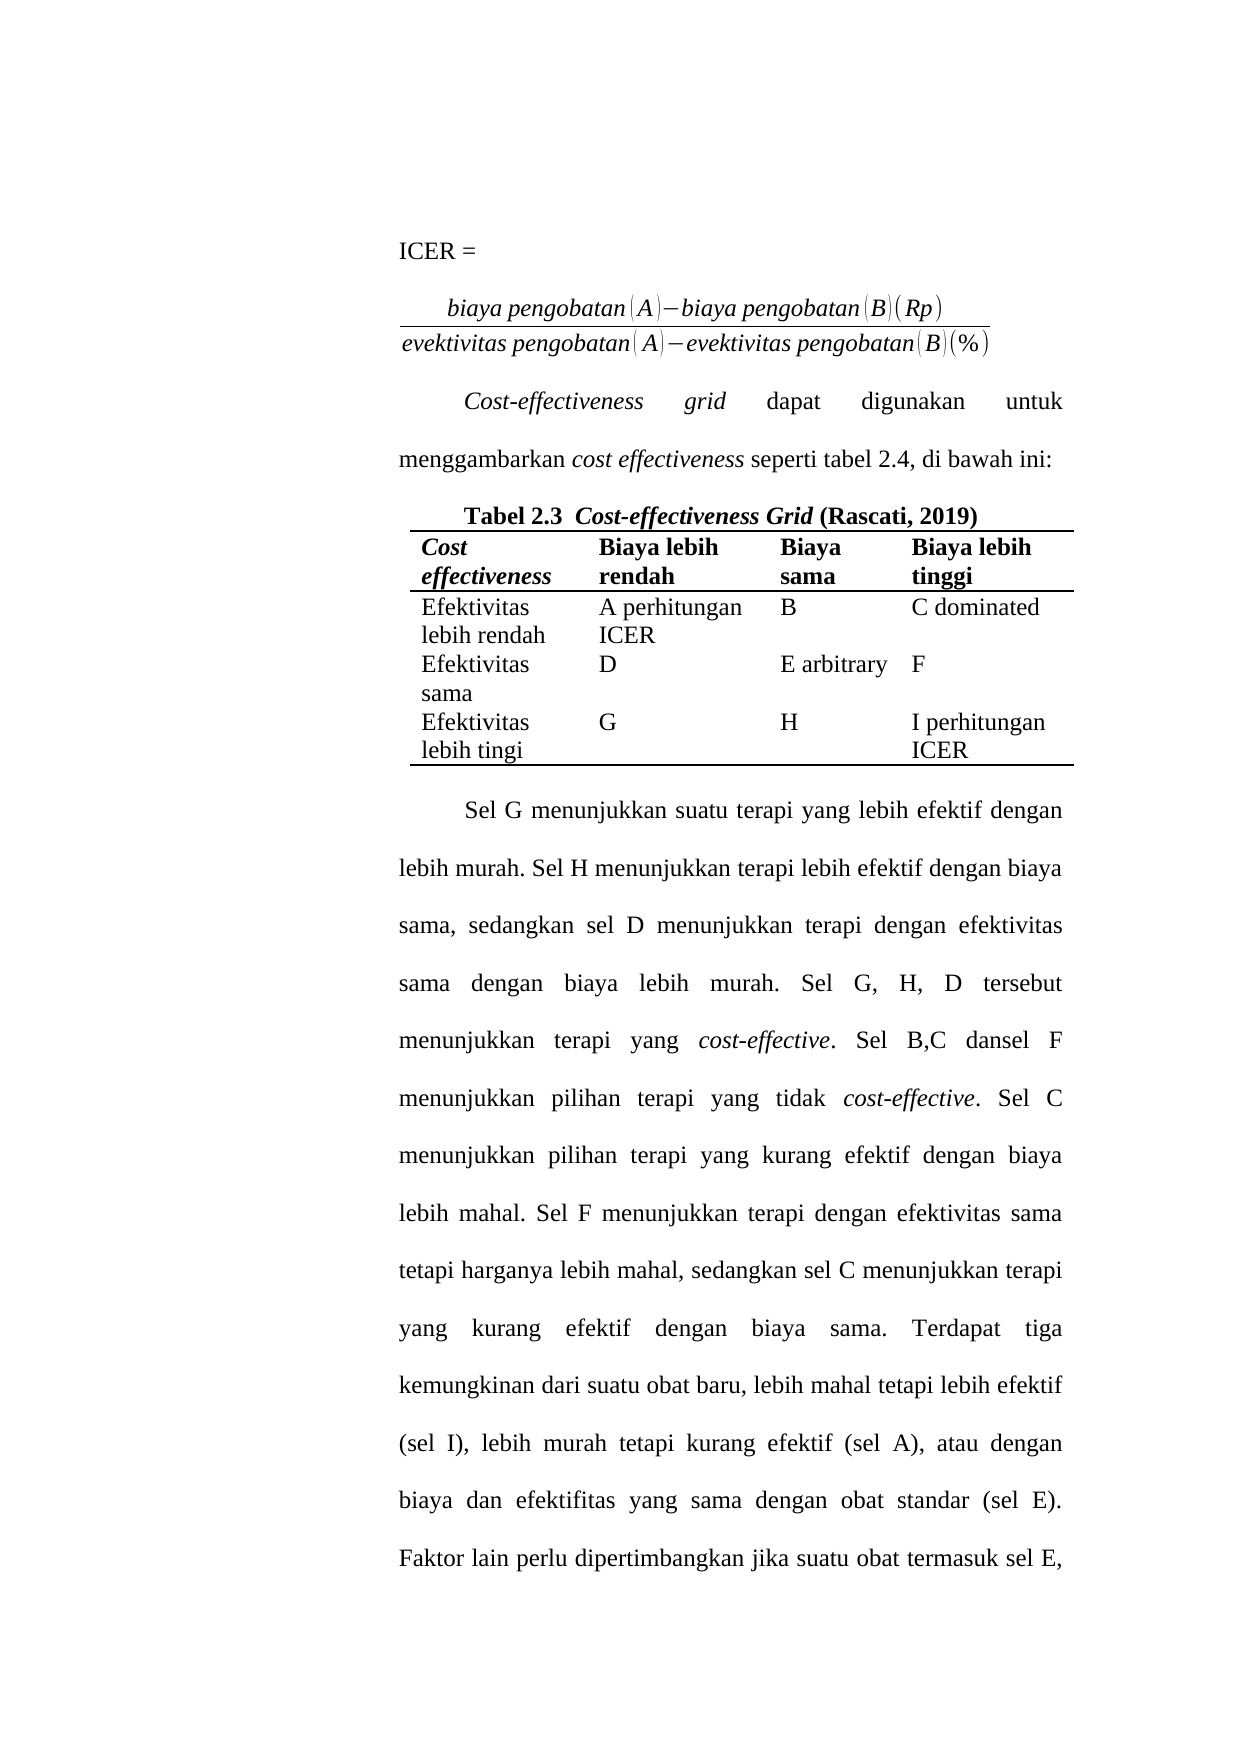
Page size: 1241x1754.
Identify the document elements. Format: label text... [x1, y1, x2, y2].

table_cell A perhitungan ICER [587, 592, 769, 649]
table_cell B [769, 592, 900, 649]
table_header Biaya lebih tinggi [900, 532, 1074, 590]
table_header Biaya lebih rendah [587, 532, 769, 590]
table_cell F [900, 649, 1074, 707]
table_header Biaya sama [769, 532, 900, 590]
table_cell I perhitungan ICER [900, 707, 1074, 764]
text Tabel 2.3 Cost-effectiveness Grid (Rascati, 2019) [399, 501, 1063, 530]
text ICER = [399, 236, 1063, 358]
table_cell H [769, 707, 900, 764]
table_cell E arbitrary [769, 649, 900, 707]
table_cell C dominated [900, 592, 1074, 649]
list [399, 795, 1063, 1571]
table_cell G [587, 707, 769, 764]
table_cell D [587, 649, 769, 707]
table_cell Efektivitas lebih rendah [410, 592, 587, 649]
table_cell Efektivitas sama [410, 649, 587, 707]
table_header Cost effectiveness [410, 532, 587, 590]
table_cell Efektivitas lebih tingi [410, 707, 587, 764]
text Cost-effectiveness grid dapat digunakan untuk menggambarkan cost effectiveness seperti tabel 2.4, di bawah ini: [399, 386, 1063, 473]
